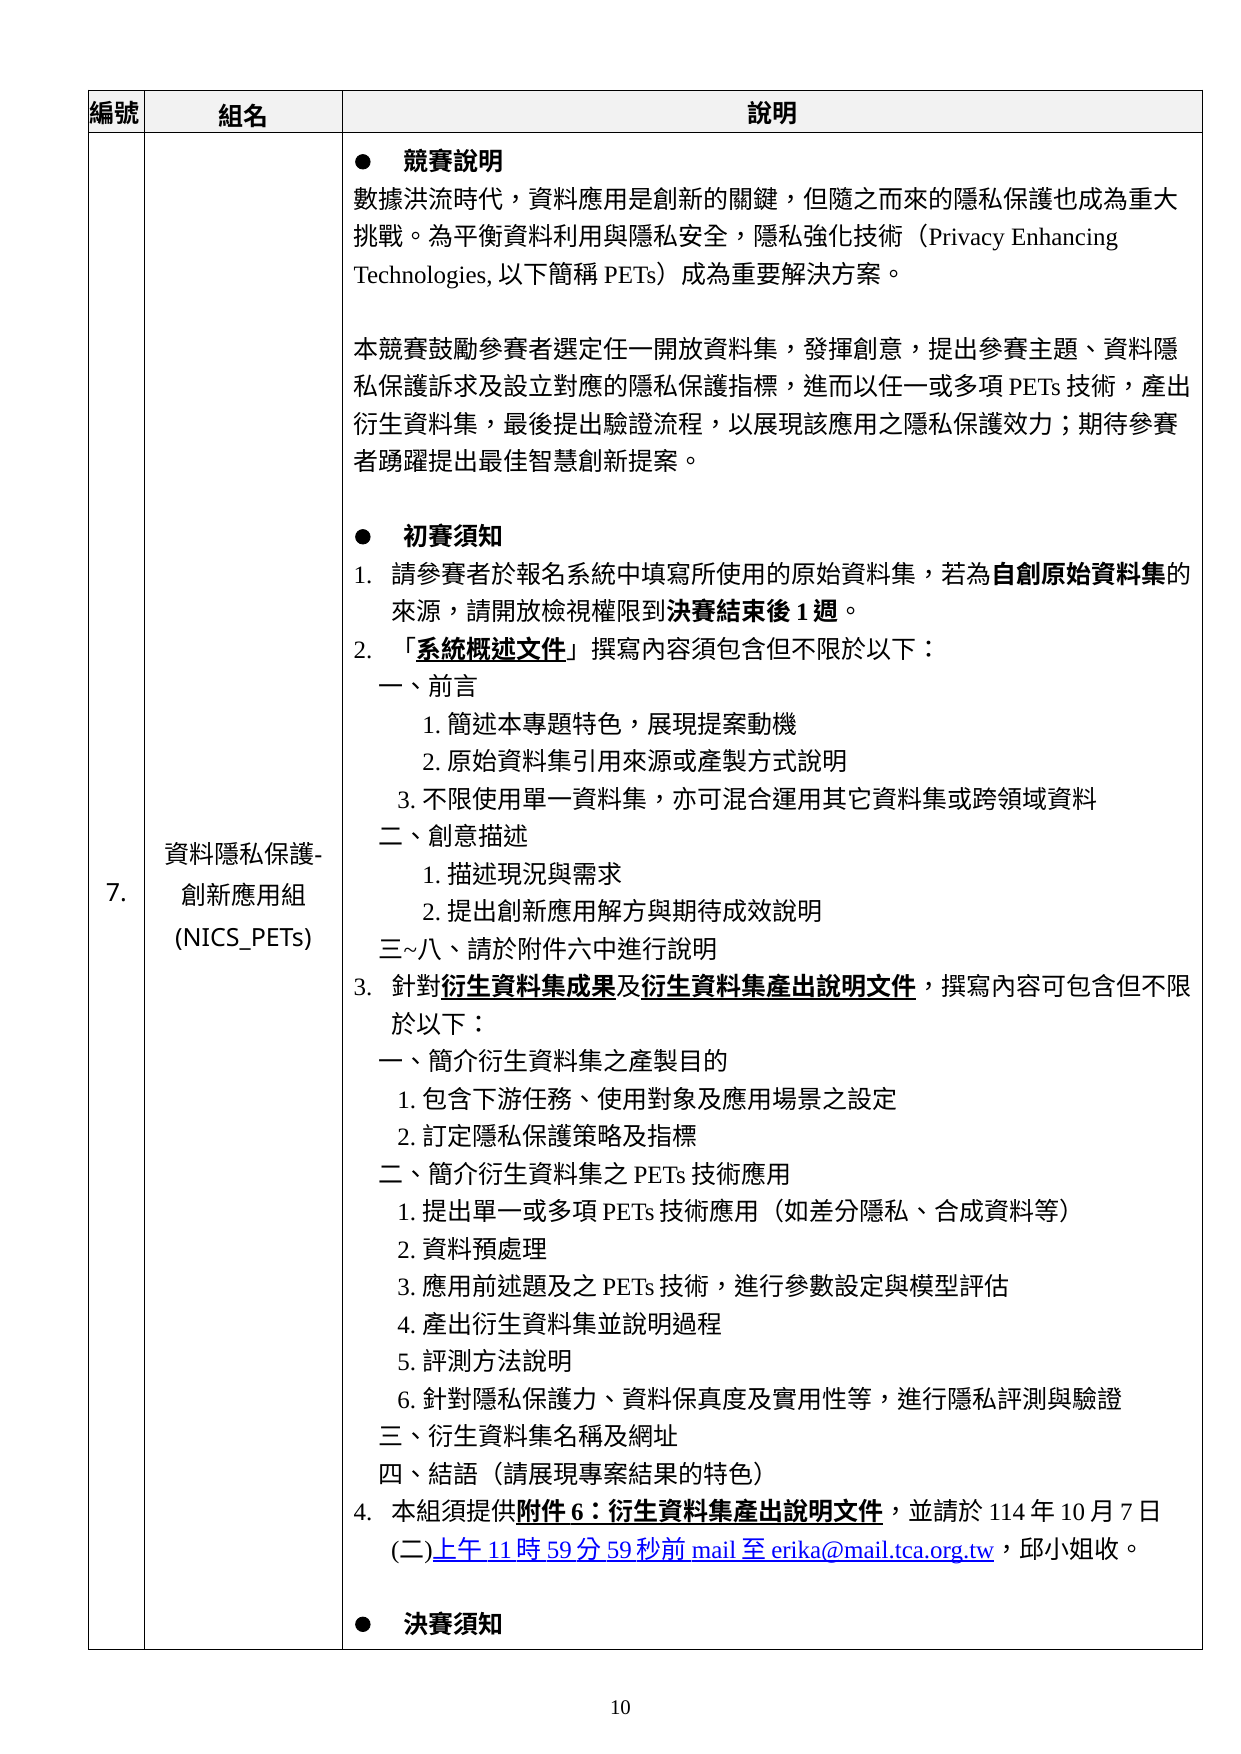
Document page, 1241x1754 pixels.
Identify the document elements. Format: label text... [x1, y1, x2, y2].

table_header 編號 [89, 91, 144, 132]
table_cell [343, 133, 1202, 1649]
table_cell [145, 133, 342, 1649]
table_cell [89, 133, 144, 1649]
table_header 組名 [145, 91, 342, 132]
table_header 說明 [343, 91, 1202, 132]
